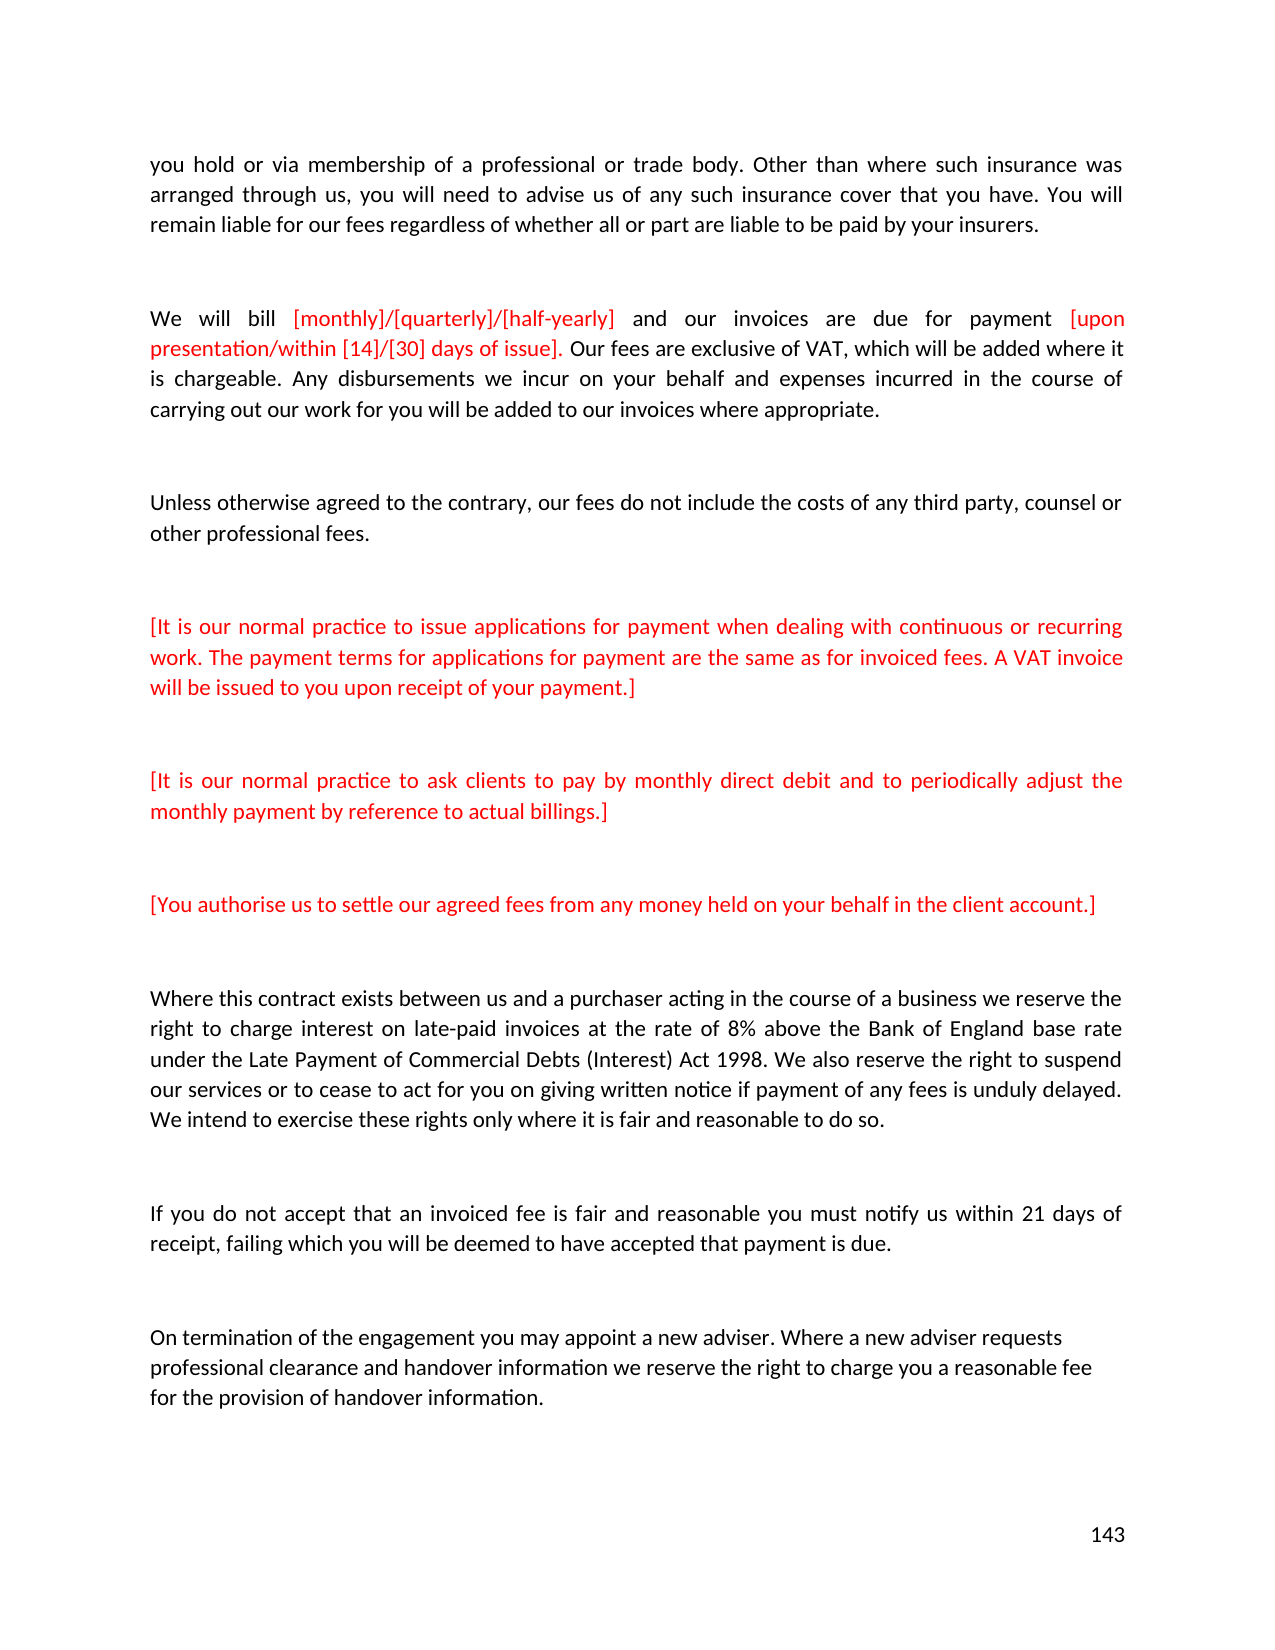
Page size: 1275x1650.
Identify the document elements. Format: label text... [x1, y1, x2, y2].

text [You authorise us to settle our agreed fees from any money held on your behalf in the client account.] [150, 891, 1125, 919]
text If you do not accept that an invoiced fee is fair and reasonable you must notify us within 21 days of receipt, failing which you will be deemed to have accepted that payment is due. [150, 1199, 1125, 1257]
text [150, 150, 1125, 238]
text [It is our normal practice to issue applications for payment when dealing with continuous or recurring work. The payment terms for applications for payment are the same as for invoiced fees. A VAT invoice will be issued to you upon receipt of your payment.] [150, 612, 1125, 701]
text We will bill [monthly]/[quarterly]/[half-yearly] and our invoices are due for payment [upon presentation/within [14]/[30] days of issue]. Our fees are exclusive of VAT, which will be added where it is chargeable. Any disbursements we incur on your behalf and expenses incurred in the course of carrying out our work for you will be added to our invoices where appropriate. [150, 304, 1125, 423]
text Unless otherwise agreed to the contrary, our fees do not include the costs of any third party, counsel or other professional fees. [150, 488, 1125, 547]
text On termination of the engagement you may appoint a new adviser. Where a new adviser requests professional clearance and handover information we reserve the right to charge you a reasonable fee for the provision of handover information. [150, 1323, 1125, 1411]
text [It is our normal practice to ask clients to pay by monthly direct debit and to periodically adjust the monthly payment by reference to actual billings.] [150, 767, 1125, 825]
text Where this contract exists between us and a purchaser acting in the course of a business we reserve the right to charge interest on late-paid invoices at the rate of 8% above the Bank of England base rate under the Late Payment of Commercial Debts (Interest) Act 1998. We also reserve the right to suspend our services or to cease to act for you on giving written notice if payment of any fees is unduly delayed. We intend to exercise these rights only where it is fair and reasonable to do so. [150, 984, 1125, 1133]
